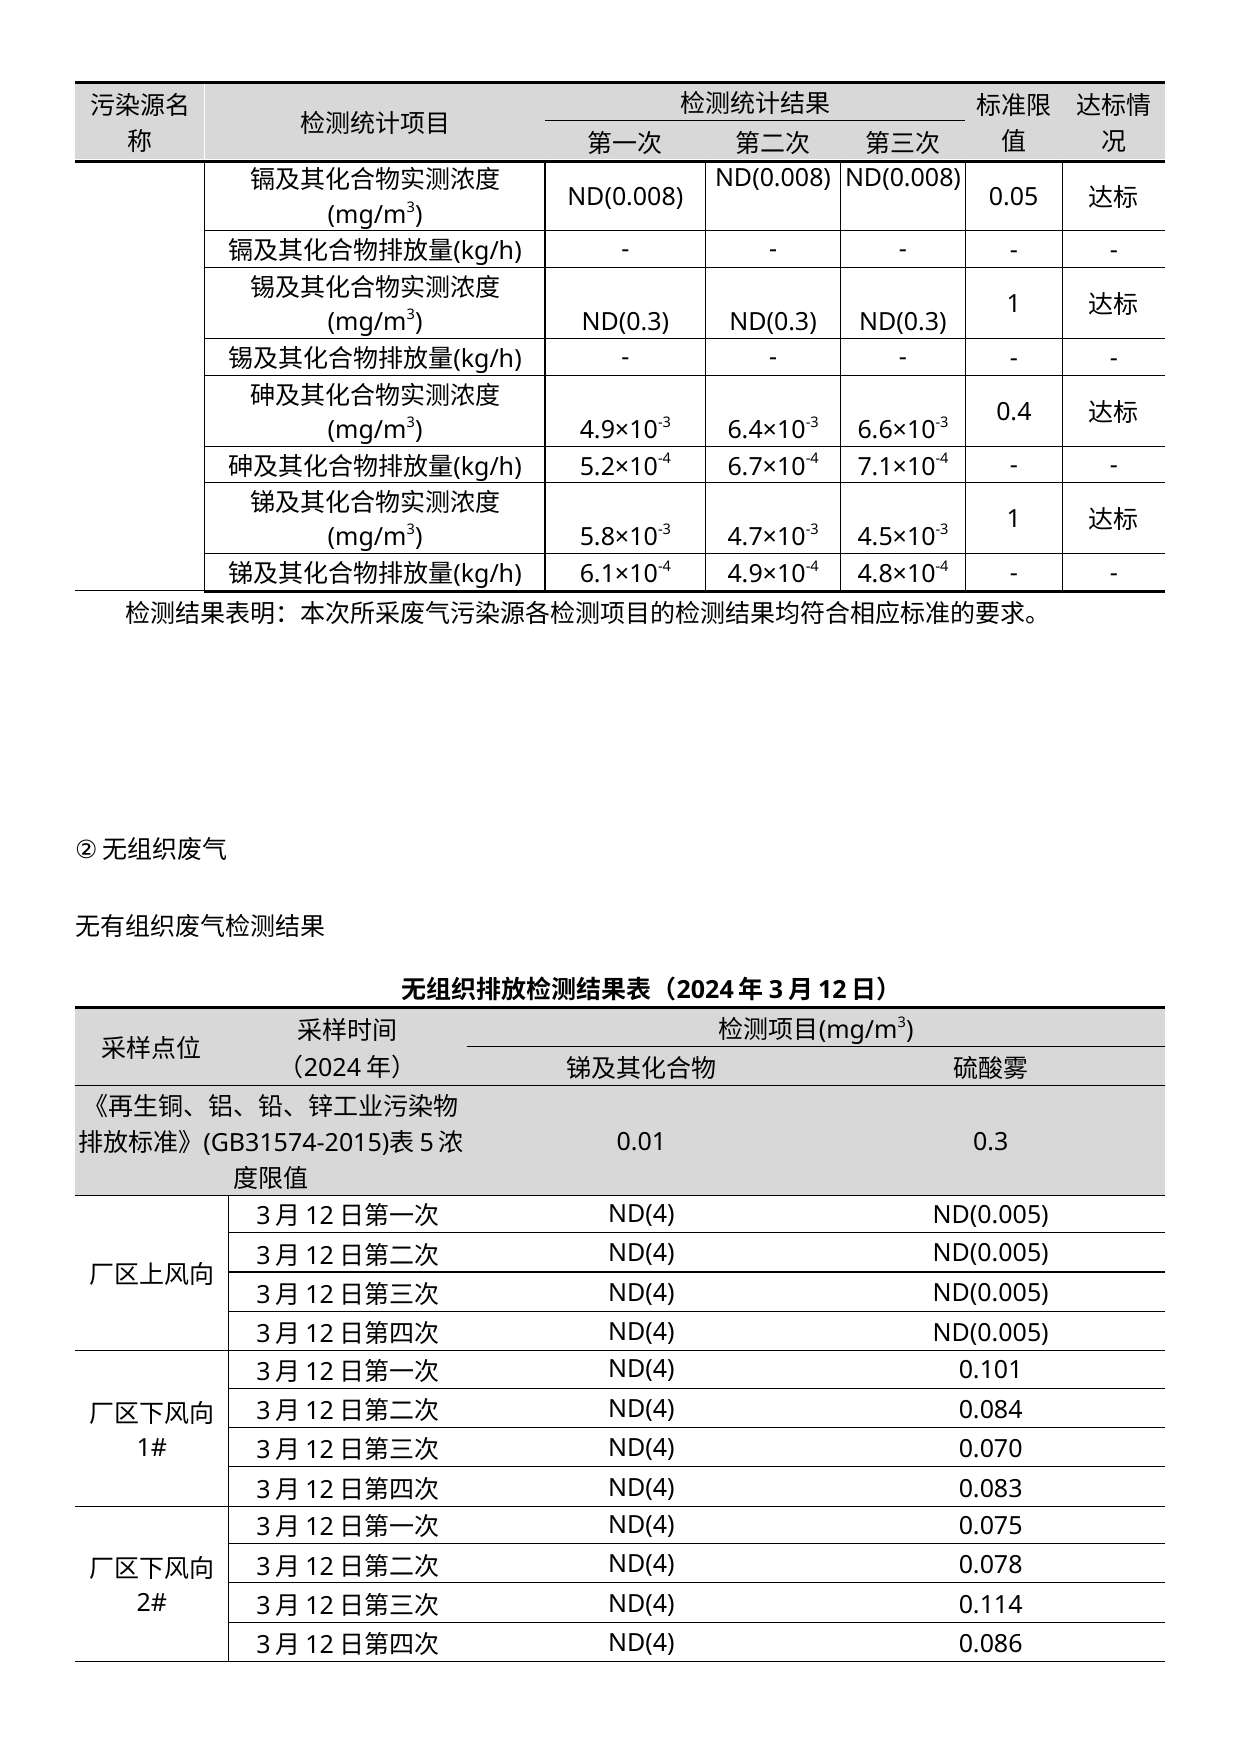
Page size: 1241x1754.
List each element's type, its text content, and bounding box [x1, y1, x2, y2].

table_cell ND(0.3) [841, 268, 965, 338]
table_cell ND(0.005) [816, 1312, 1165, 1350]
table_cell 3月12日第三次 [229, 1583, 467, 1622]
table_cell 3月12日第三次 [229, 1273, 467, 1311]
table_cell ND(4) [467, 1623, 816, 1661]
table_cell 砷及其化合物排放量(kg/h) [205, 447, 544, 482]
table_cell - [546, 231, 705, 267]
table_cell - [966, 447, 1062, 482]
table_cell 5.2×10-4 [546, 447, 705, 482]
table_cell 3月12日第四次 [229, 1312, 467, 1350]
table_cell - [841, 339, 965, 375]
table_cell 0.075 [816, 1507, 1165, 1543]
table_header 检测统计项目 [205, 84, 545, 159]
table_cell ND(4) [467, 1507, 816, 1543]
table_cell 镉及其化合物实测浓度(mg/m3) [205, 163, 544, 230]
table_cell 镉及其化合物排放量(kg/h) [205, 231, 544, 267]
table_cell 《再生铜、铝、铅、锌工业污染物排放标准》(GB31574-2015)表5浓度限值 [75, 1086, 467, 1195]
table_cell 5.8×10-3 [546, 483, 705, 553]
table_cell 4.9×10-4 [706, 554, 840, 590]
table_cell 3月12日第一次 [229, 1351, 467, 1387]
table_cell - [966, 554, 1062, 590]
table_cell 第二次 [705, 121, 840, 159]
table_header 检测项目(mg/m3) [467, 1009, 1165, 1046]
table_cell ND(4) [467, 1196, 816, 1232]
table_cell 4.8×10-4 [841, 554, 965, 590]
table_header 标准限值 [965, 84, 1062, 159]
table_cell 锡及其化合物实测浓度(mg/m3) [205, 268, 544, 338]
table_cell 0.4 [966, 376, 1062, 446]
table_cell 0.114 [816, 1583, 1165, 1622]
table_cell ND(0.3) [706, 268, 840, 338]
table_cell ND(0.005) [816, 1233, 1165, 1271]
table_cell 3月12日第二次 [229, 1233, 467, 1271]
table_cell 4.9×10-3 [546, 376, 705, 446]
table_header 采样时间 （2024年） [228, 1009, 467, 1085]
table_cell 0.078 [816, 1544, 1165, 1582]
table_cell 0.101 [816, 1351, 1165, 1387]
table_cell 厂区下风向2# [75, 1507, 228, 1661]
table_cell 3月12日第四次 [229, 1467, 467, 1506]
table_cell 锑及其化合物 [467, 1047, 816, 1085]
table_cell 3月12日第一次 [229, 1196, 467, 1232]
table_cell 第三次 [840, 121, 965, 159]
table_cell 达标 [1063, 483, 1165, 553]
table_cell ND(4) [467, 1544, 816, 1582]
table_cell ND(4) [467, 1389, 816, 1427]
table_header 检测统计结果 [545, 84, 965, 120]
table_cell ND(0.008) [841, 163, 965, 230]
table_cell 6.6×10-3 [841, 376, 965, 446]
table_cell ND(0.008) [706, 163, 840, 230]
table_cell 0.05 [966, 163, 1062, 230]
table_cell ND(0.005) [816, 1273, 1165, 1311]
table_cell 锡及其化合物排放量(kg/h) [205, 339, 544, 375]
text 无有组织废气检测结果 [75, 892, 1165, 957]
table_cell - [706, 231, 840, 267]
table_cell 4.7×10-3 [706, 483, 840, 553]
table_cell 6.7×10-4 [706, 447, 840, 482]
table_cell 6.4×10-3 [706, 376, 840, 446]
table_cell ND(4) [467, 1467, 816, 1506]
table_cell ND(0.008) [546, 163, 705, 230]
table_cell - [966, 339, 1062, 375]
table_cell ND(4) [467, 1428, 816, 1466]
table_cell 3月12日第三次 [229, 1428, 467, 1466]
table_cell - [1063, 554, 1165, 590]
table_cell 3月12日第二次 [229, 1544, 467, 1582]
table_cell 1 [966, 483, 1062, 553]
table_cell ND(4) [467, 1351, 816, 1387]
table_cell 达标 [1063, 163, 1165, 230]
table_cell 厂区下风向1# [75, 1351, 228, 1506]
table_cell 达标 [1063, 376, 1165, 446]
table_cell 第一次 [545, 121, 705, 159]
table_cell 3月12日第二次 [229, 1389, 467, 1427]
table_cell 0.086 [816, 1623, 1165, 1661]
table_cell 3月12日第四次 [229, 1623, 467, 1661]
text 无组织排放检测结果表（2024年3月12日） [75, 970, 1165, 1006]
table_cell 达标 [1063, 268, 1165, 338]
table_header 污染源名称 [75, 84, 204, 159]
table_cell - [1063, 447, 1165, 482]
table_cell 硫酸雾 [816, 1047, 1165, 1085]
table_cell 0.3 [816, 1086, 1165, 1195]
table_cell - [706, 339, 840, 375]
table_cell ND(4) [467, 1273, 816, 1311]
table_cell 4.5×10-3 [841, 483, 965, 553]
table_cell 0.01 [467, 1086, 816, 1195]
table_cell 6.1×10-4 [546, 554, 705, 590]
table_cell 厂区上风向 [75, 1196, 228, 1350]
table_cell 锑及其化合物实测浓度(mg/m3) [205, 483, 544, 553]
table_cell 1 [966, 268, 1062, 338]
table_cell - [1063, 339, 1165, 375]
table_cell ND(0.005) [816, 1196, 1165, 1232]
table_cell - [841, 231, 965, 267]
table_cell ND(4) [467, 1583, 816, 1622]
table_cell 3月12日第一次 [229, 1507, 467, 1543]
table_cell ND(4) [467, 1312, 816, 1350]
table_cell 0.083 [816, 1467, 1165, 1506]
table_cell 0.084 [816, 1389, 1165, 1427]
table_header 采样点位 [75, 1009, 228, 1085]
text ②无组织废气 [75, 815, 1165, 880]
table_cell 锑及其化合物排放量(kg/h) [205, 554, 544, 590]
table_cell - [546, 339, 705, 375]
table_header 达标情况 [1062, 84, 1165, 159]
text 检测结果表明：本次所采废气污染源各检测项目的检测结果均符合相应标准的要求。 [75, 593, 1165, 629]
table_cell - [966, 231, 1062, 267]
table_cell 7.1×10-4 [841, 447, 965, 482]
table_cell ND(4) [467, 1233, 816, 1271]
table_cell ND(0.3) [546, 268, 705, 338]
table_cell - [1063, 231, 1165, 267]
table_cell 0.070 [816, 1428, 1165, 1466]
table_cell 砷及其化合物实测浓度(mg/m3) [205, 376, 544, 446]
